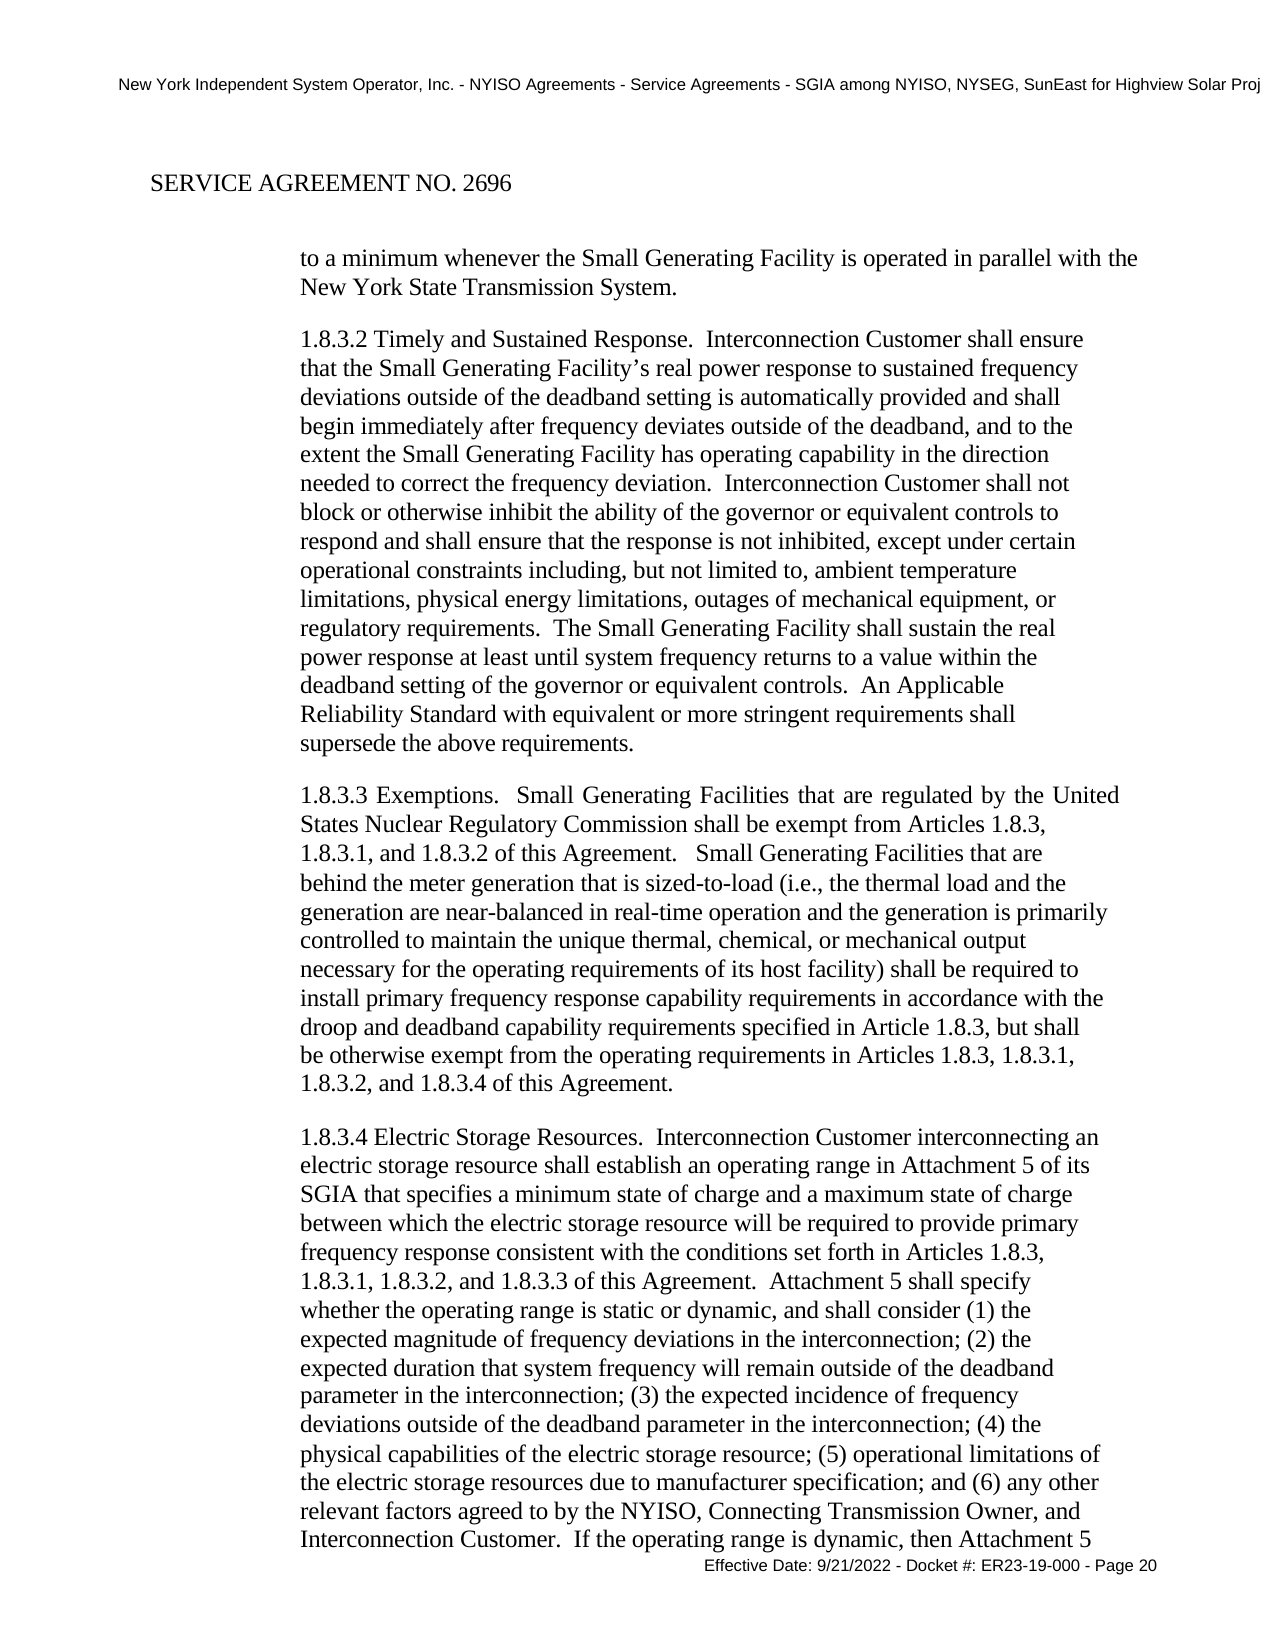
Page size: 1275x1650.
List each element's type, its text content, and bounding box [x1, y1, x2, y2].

text behind the meter generation that is sized-to-load (i.e., the thermal load and the [300, 868, 1275, 897]
text 1.8.3.2, and 1.8.3.4 of this Agreement. [300, 1070, 1275, 1096]
text 1.8.3.4 Electric Storage Resources. Interconnection Customer interconnecting an electric storage resource shall establish an operating range in Attachment 5 of its SGIA that specifies a minimum state of charge and a maximum state of charge between which the electric storage resource will be required to provide primary frequency response consistent with the conditions set forth in Articles 1.8.3, [300, 1122, 1135, 1266]
text to a minimum whenever the Small Generating Facility is operated in parallel with the New York State Transmission System. [300, 243, 1138, 301]
text 1.8.3.3 Exemptions. Small Generating Facilities that are regulated by the United States Nuclear Regulatory Commission shall be exempt from Articles 1.8.3, [300, 780, 1129, 838]
text expected duration that system frequency will remain outside of the deadband [300, 1354, 1275, 1382]
text expected magnitude of frequency deviations in the interconnection; (2) the [300, 1324, 1275, 1353]
text 1.8.3.1, and 1.8.3.2 of this Agreement. Small Generating Facilities that are [300, 839, 1275, 868]
text parameter in the interconnection; (3) the expected incidence of frequency [300, 1382, 1275, 1409]
text whether the operating range is static or dynamic, and shall consider (1) the [300, 1295, 1275, 1324]
text physical capabilities of the electric storage resource; (5) operational limitations of the electric storage resources due to manufacturer specification; and (6) any other relevant factors agreed to by the NYISO, Connecting Transmission Owner, and Interconnection Customer. If the operating range is dynamic, then Attachment 5 [300, 1439, 1138, 1553]
text deviations outside of the deadband parameter in the interconnection; (4) the [300, 1410, 1275, 1439]
text limitations, physical energy limitations, outages of mechanical equipment, or regulatory requirements. The Small Generating Facility shall sustain the real power response at least until system frequency returns to a value within the deadband setting of the governor or equivalent controls. An Applicable Reliability Standard with equivalent or more stringent requirements shall supersede the above requirements. [300, 584, 1092, 757]
text generation are near-balanced in real-time operation and the generation is primarily controlled to maintain the unique thermal, chemical, or mechanical output necessary for the operating requirements of its host facility) shall be required to install primary frequency response capability requirements in accordance with the droop and deadband capability requirements specified in Article 1.8.3, but shall be otherwise exempt from the operating requirements in Articles 1.8.3, 1.8.3.1, [300, 897, 1145, 1070]
text 1.8.3.2 Timely and Sustained Response. Interconnection Customer shall ensure that the Small Generating Facility’s real power response to sustained frequency deviations outside of the deadband setting is automatically provided and shall begin immediately after frequency deviates outside of the deadband, and to the extent the Small Generating Facility has operating capability in the direction needed to correct the frequency deviation. Interconnection Customer shall not block or otherwise inhibit the ability of the governor or equivalent controls to respond and shall ensure that the response is not inhibited, except under certain operational constraints including, but not limited to, ambient temperature [300, 324, 1119, 584]
text 1.8.3.1, 1.8.3.2, and 1.8.3.3 of this Agreement. Attachment 5 shall specify [300, 1266, 1275, 1295]
text SERVICE AGREEMENT NO. 2696 [150, 168, 1275, 197]
